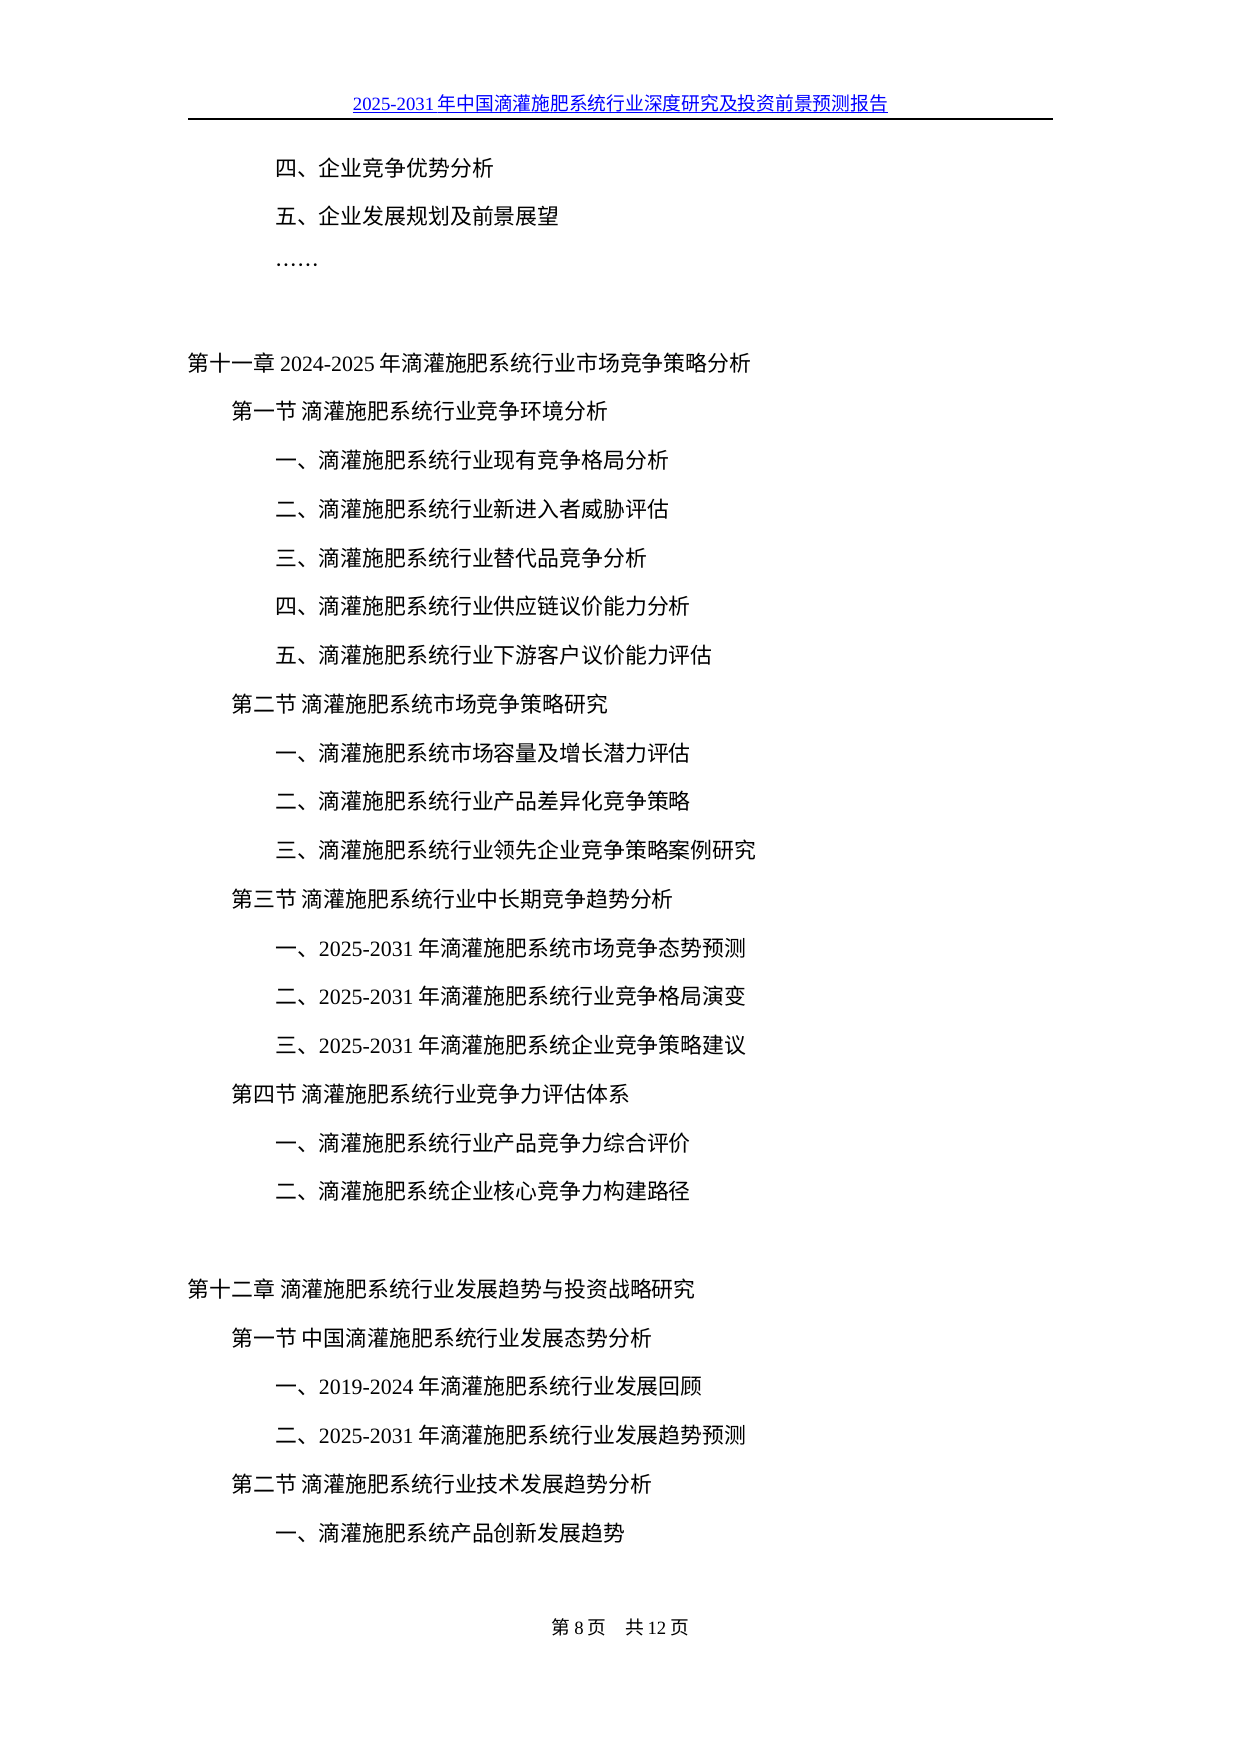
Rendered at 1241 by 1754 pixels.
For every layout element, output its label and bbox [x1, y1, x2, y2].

text [187, 150, 1053, 1548]
